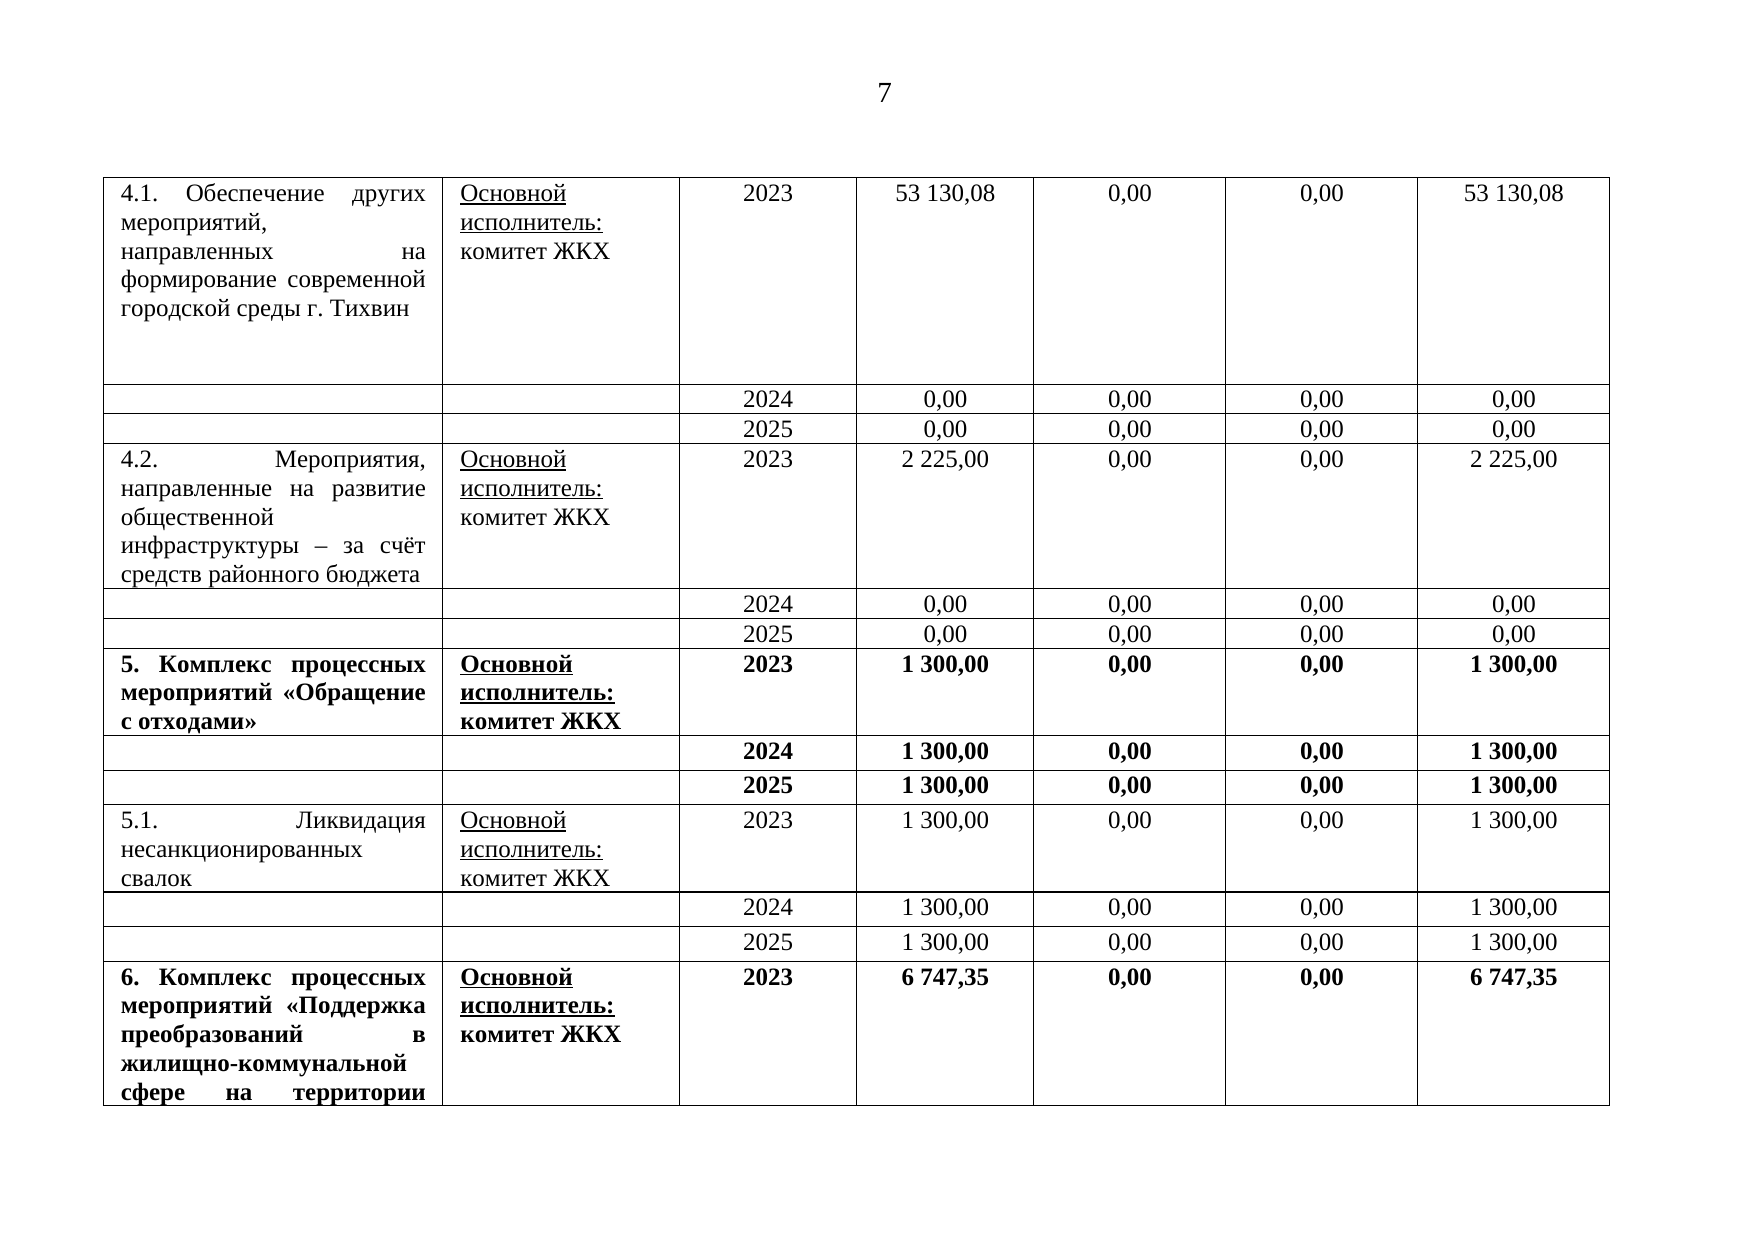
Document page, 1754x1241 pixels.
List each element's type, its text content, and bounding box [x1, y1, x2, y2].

table_cell 2025 [680, 927, 856, 961]
table_cell 2023 [680, 178, 856, 383]
table_cell [104, 589, 442, 618]
table_cell Основной исполнитель: комитет ЖКХ [443, 178, 679, 383]
table_cell 2 225,00 [857, 444, 1033, 588]
table_cell 1 300,00 [1418, 893, 1609, 926]
table_cell 0,00 [1034, 385, 1225, 413]
table_cell 0,00 [1226, 962, 1417, 1105]
table_cell [104, 927, 442, 961]
table_cell 0,00 [857, 589, 1033, 618]
table_cell 0,00 [1034, 649, 1225, 735]
table_cell 5. Комплекс процессных мероприятий «Обращение с отходами» [104, 649, 442, 735]
table_cell [104, 619, 442, 648]
table_cell 0,00 [1226, 736, 1417, 769]
table_cell [443, 771, 679, 804]
table_cell 0,00 [1418, 414, 1609, 443]
table_cell 53 130,08 [1418, 178, 1609, 383]
table_cell [443, 736, 679, 769]
table_cell 1 300,00 [857, 736, 1033, 769]
table_cell 4.2. Мероприятия, направленные на развитие общественной инфраструктуры – за счёт средств районного бюджета [104, 444, 442, 588]
table_cell 0,00 [1418, 589, 1609, 618]
table_cell [104, 414, 442, 443]
table_cell 6 747,35 [1418, 962, 1609, 1105]
table_cell 2023 [680, 805, 856, 891]
table_cell [104, 771, 442, 804]
table_cell [443, 927, 679, 961]
table_cell 0,00 [1226, 805, 1417, 891]
table_cell 1 300,00 [857, 771, 1033, 804]
table_cell 0,00 [1034, 805, 1225, 891]
table_cell 0,00 [1226, 414, 1417, 443]
table_cell 0,00 [1226, 444, 1417, 588]
table_cell 1 300,00 [1418, 736, 1609, 769]
table_cell 1 300,00 [857, 927, 1033, 961]
table_cell 0,00 [1034, 589, 1225, 618]
table_cell 1 300,00 [1418, 649, 1609, 735]
table_cell 2023 [680, 962, 856, 1105]
table_cell 1 300,00 [1418, 771, 1609, 804]
table_cell 1 300,00 [857, 805, 1033, 891]
table_cell 1 300,00 [857, 893, 1033, 926]
table_cell 2023 [680, 649, 856, 735]
table_cell 2025 [680, 771, 856, 804]
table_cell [443, 962, 679, 1105]
table_cell 0,00 [1226, 178, 1417, 383]
table_cell 0,00 [1418, 385, 1609, 413]
table_cell [443, 619, 679, 648]
table_cell 1 300,00 [1418, 927, 1609, 961]
table_cell [443, 414, 679, 443]
table_cell 2025 [680, 414, 856, 443]
table_cell 0,00 [1226, 771, 1417, 804]
table_cell 0,00 [1034, 771, 1225, 804]
table_cell 0,00 [1034, 444, 1225, 588]
table_cell 0,00 [1034, 736, 1225, 769]
table_cell 2023 [680, 444, 856, 588]
table_cell Основной исполнитель: комитет ЖКХ [443, 649, 679, 735]
table_cell [443, 893, 679, 926]
table_cell 0,00 [857, 414, 1033, 443]
table_cell Основной исполнитель: комитет ЖКХ [443, 444, 679, 588]
table_cell 53 130,08 [857, 178, 1033, 383]
table_cell 2024 [680, 893, 856, 926]
table_cell [443, 589, 679, 618]
table_cell 1 300,00 [1418, 805, 1609, 891]
table_cell 2 225,00 [1418, 444, 1609, 588]
table_cell 1 300,00 [857, 649, 1033, 735]
table_cell [443, 385, 679, 413]
table_cell 0,00 [1034, 962, 1225, 1105]
table_cell 0,00 [1226, 927, 1417, 961]
table_cell 5.1. Ликвидация несанкционированных свалок [104, 805, 442, 891]
table_cell 0,00 [857, 385, 1033, 413]
table_cell 2024 [680, 385, 856, 413]
table_cell [104, 385, 442, 413]
table_cell 0,00 [1226, 893, 1417, 926]
table_cell 2024 [680, 589, 856, 618]
table_cell 2025 [680, 619, 856, 648]
table_cell 0,00 [1418, 619, 1609, 648]
table_cell [104, 736, 442, 769]
table_cell 0,00 [1034, 178, 1225, 383]
table_cell 0,00 [1034, 619, 1225, 648]
table_cell [104, 893, 442, 926]
table_cell 0,00 [857, 619, 1033, 648]
table_cell 0,00 [1034, 927, 1225, 961]
table_cell 4.1. Обеспечение других мероприятий, направленных на формирование современной городской среды г. Тихвин [104, 178, 442, 383]
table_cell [104, 962, 442, 1105]
table_cell 0,00 [1226, 385, 1417, 413]
table_cell Основной исполнитель: комитет ЖКХ [443, 805, 679, 891]
table_cell 0,00 [1034, 893, 1225, 926]
table_cell 0,00 [1034, 414, 1225, 443]
table_cell 0,00 [1226, 619, 1417, 648]
table_cell 2024 [680, 736, 856, 769]
table_cell 0,00 [1226, 589, 1417, 618]
table_cell 6 747,35 [857, 962, 1033, 1105]
table_cell 0,00 [1226, 649, 1417, 735]
